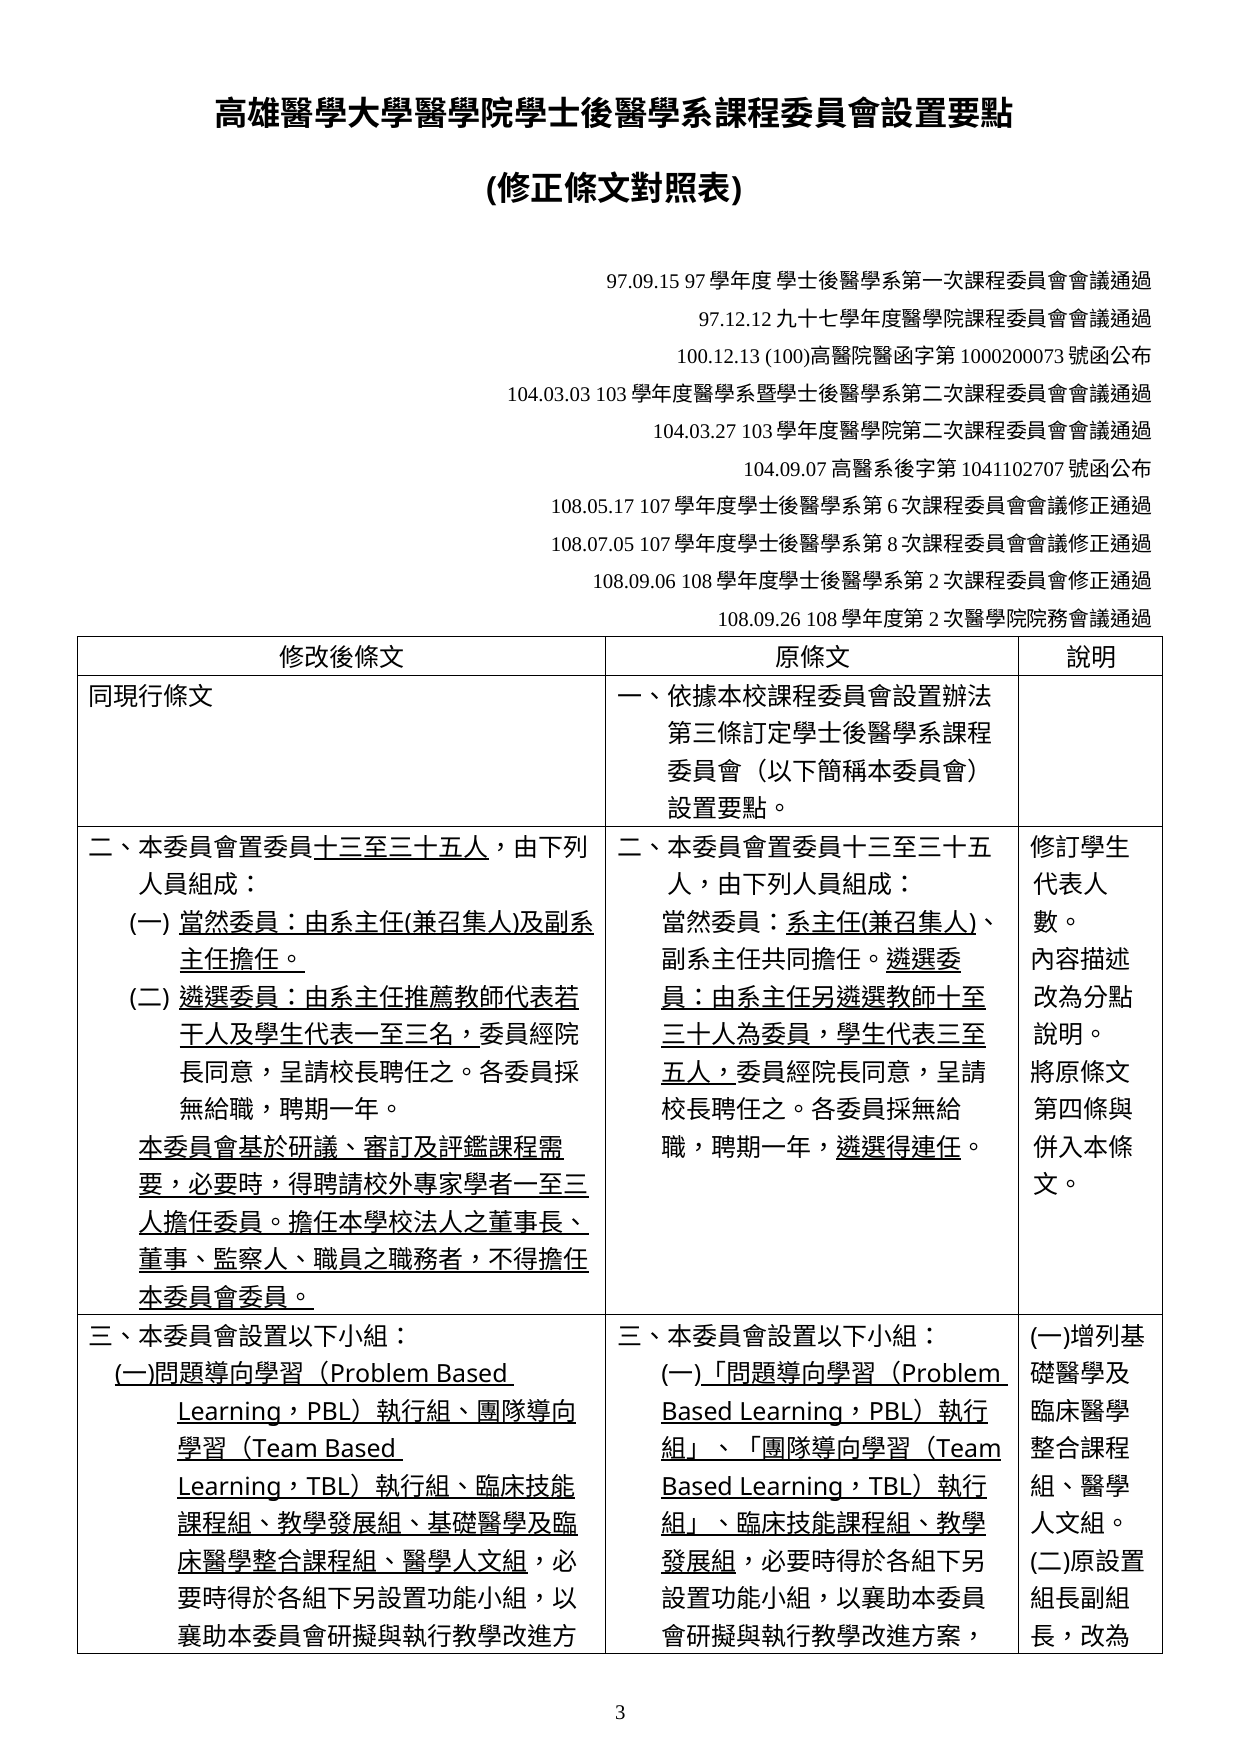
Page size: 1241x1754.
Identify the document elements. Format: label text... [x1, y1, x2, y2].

text 104.09.07 高醫系後字第1041102707號函公布 [289, 449, 1152, 486]
text 108.09.26 108學年度第2次醫學院院務會議通過 [89, 599, 1152, 636]
table_header 說明 [1019, 637, 1162, 675]
text 108.07.05 107學年度學士後醫學系第8次課程委員會會議修正通過 [289, 524, 1152, 561]
table_header 修改後條文 [78, 637, 605, 675]
table_cell 二、本委員會置委員十三至三十五人，由下列人員組成： 當然委員：系主任(兼召集人)、副系主任共同擔任。遴選委員：由系主任另遴選教師十至三十人為委員，學生代表三至五人，委員經院長同意，呈請校長聘任之。各委員採無給職，聘期一年，遴選得連任。 [606, 827, 1018, 1314]
text 108.05.17 107學年度學士後醫學系第6次課程委員會會議修正通過 [289, 486, 1152, 524]
table_cell 一、依據本校課程委員會設置辦法第三條訂定學士後醫學系課程委員會（以下簡稱本委員會）設置要點。 [606, 676, 1018, 826]
text 100.12.13 (100)高醫院醫函字第1000200073號函公布 [289, 336, 1152, 374]
text 104.03.27 103學年度醫學院第二次課程委員會會議通過 [289, 411, 1152, 449]
text 高雄醫學大學醫學院學士後醫學系課程委員會設置要點 [76, 74, 1152, 149]
text 97.09.15 97學年度 學士後醫學系第一次課程委員會會議通過 [177, 261, 1152, 299]
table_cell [78, 1315, 605, 1653]
text 97.12.12 九十七學年度醫學院課程委員會會議通過 [289, 299, 1152, 336]
text 104.03.03 103學年度醫學系暨學士後醫學系第二次課程委員會會議通過 [289, 374, 1152, 411]
table_cell [1019, 676, 1162, 826]
table_cell 同現行條文 [78, 676, 605, 826]
text 108.09.06 108學年度學士後醫學系第2次課程委員會修正通過 [89, 561, 1152, 599]
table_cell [606, 1315, 1018, 1653]
table_header 原條文 [606, 637, 1018, 675]
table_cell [1019, 1315, 1162, 1653]
text (修正條文對照表) [76, 149, 1152, 224]
table_cell 二、本委員會置委員十三至三十五人，由下列人員組成： 當然委員：由系主任(兼召集人)及副系主任擔任。 遴選委員：由系主任推薦教師代表若干人及學生代表一至三名，委員經院長同意，呈請校長聘任之。各委員採無給職，聘期一年。 本委員會基於研議、審訂及評鑑課程需要，必要時，得聘請校外專家學者一至三人擔任委員。擔任本學校法人之董事長、董事、監察人、職員之職務者，不得擔任本委員會委員。 [78, 827, 605, 1314]
table_cell 修訂學生代表人數。 內容描述改為分點說明。 將原條文第四條與併入本條文。 [1019, 827, 1162, 1314]
